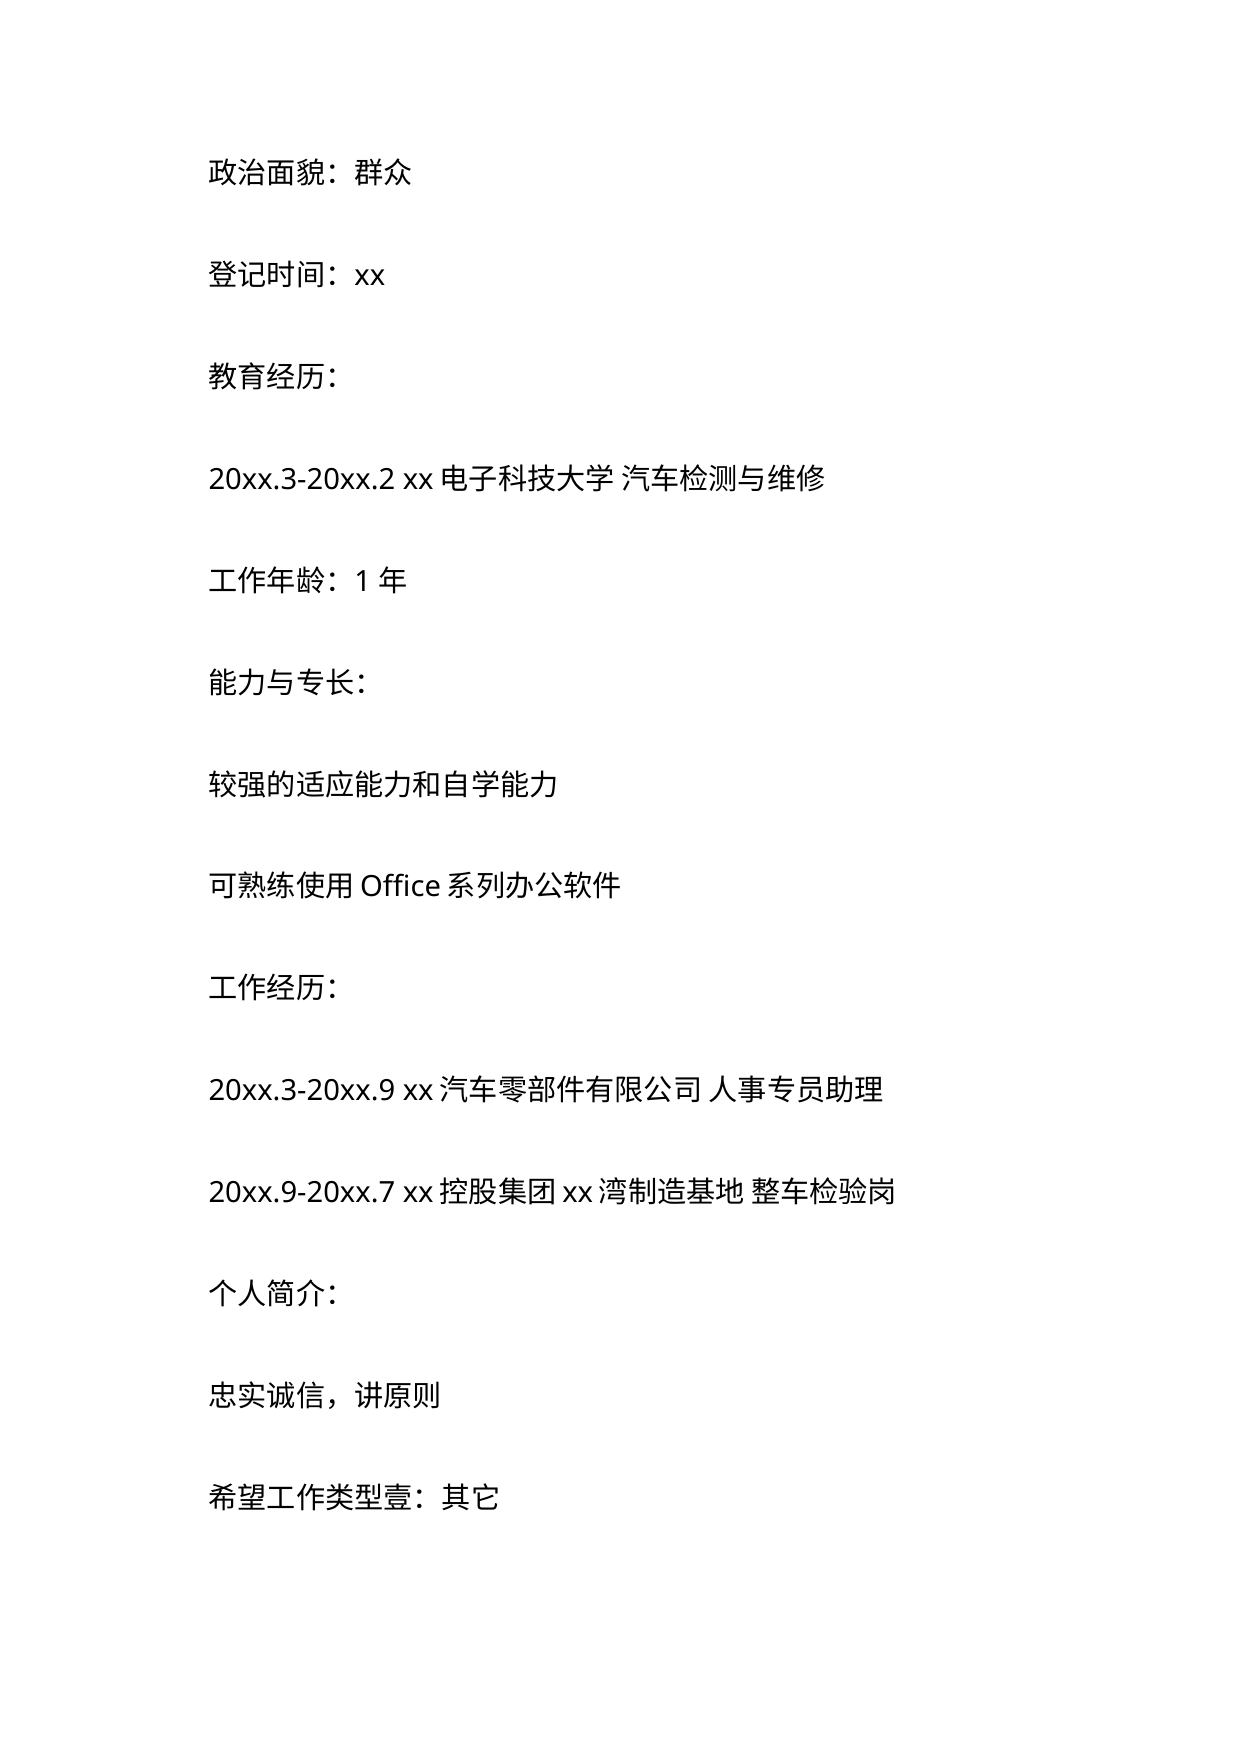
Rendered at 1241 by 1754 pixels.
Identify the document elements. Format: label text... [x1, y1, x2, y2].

text 希望工作类型壹：其它 [150, 1474, 1090, 1517]
text 20xx.3-20xx.9 xx汽车零部件有限公司 人事专员助理 [150, 1067, 1090, 1109]
text 较强的适应能力和自学能力 [150, 761, 1090, 803]
text 20xx.3-20xx.2 xx电子科技大学 汽车检测与维修 [150, 456, 1090, 498]
text 忠实诚信，讲原则 [150, 1372, 1090, 1415]
text 20xx.9-20xx.7 xx控股集团xx湾制造基地 整车检验岗 [150, 1169, 1090, 1211]
text 登记时间：xx [150, 252, 1090, 294]
text 工作年龄：1 年 [150, 557, 1090, 600]
text 工作经历： [150, 965, 1090, 1007]
text 教育经历： [150, 354, 1090, 396]
text 个人简介： [150, 1271, 1090, 1313]
text 政治面貌：群众 [150, 150, 1090, 192]
text 能力与专长： [150, 659, 1090, 702]
text 可熟练使用Office系列办公软件 [150, 863, 1090, 905]
